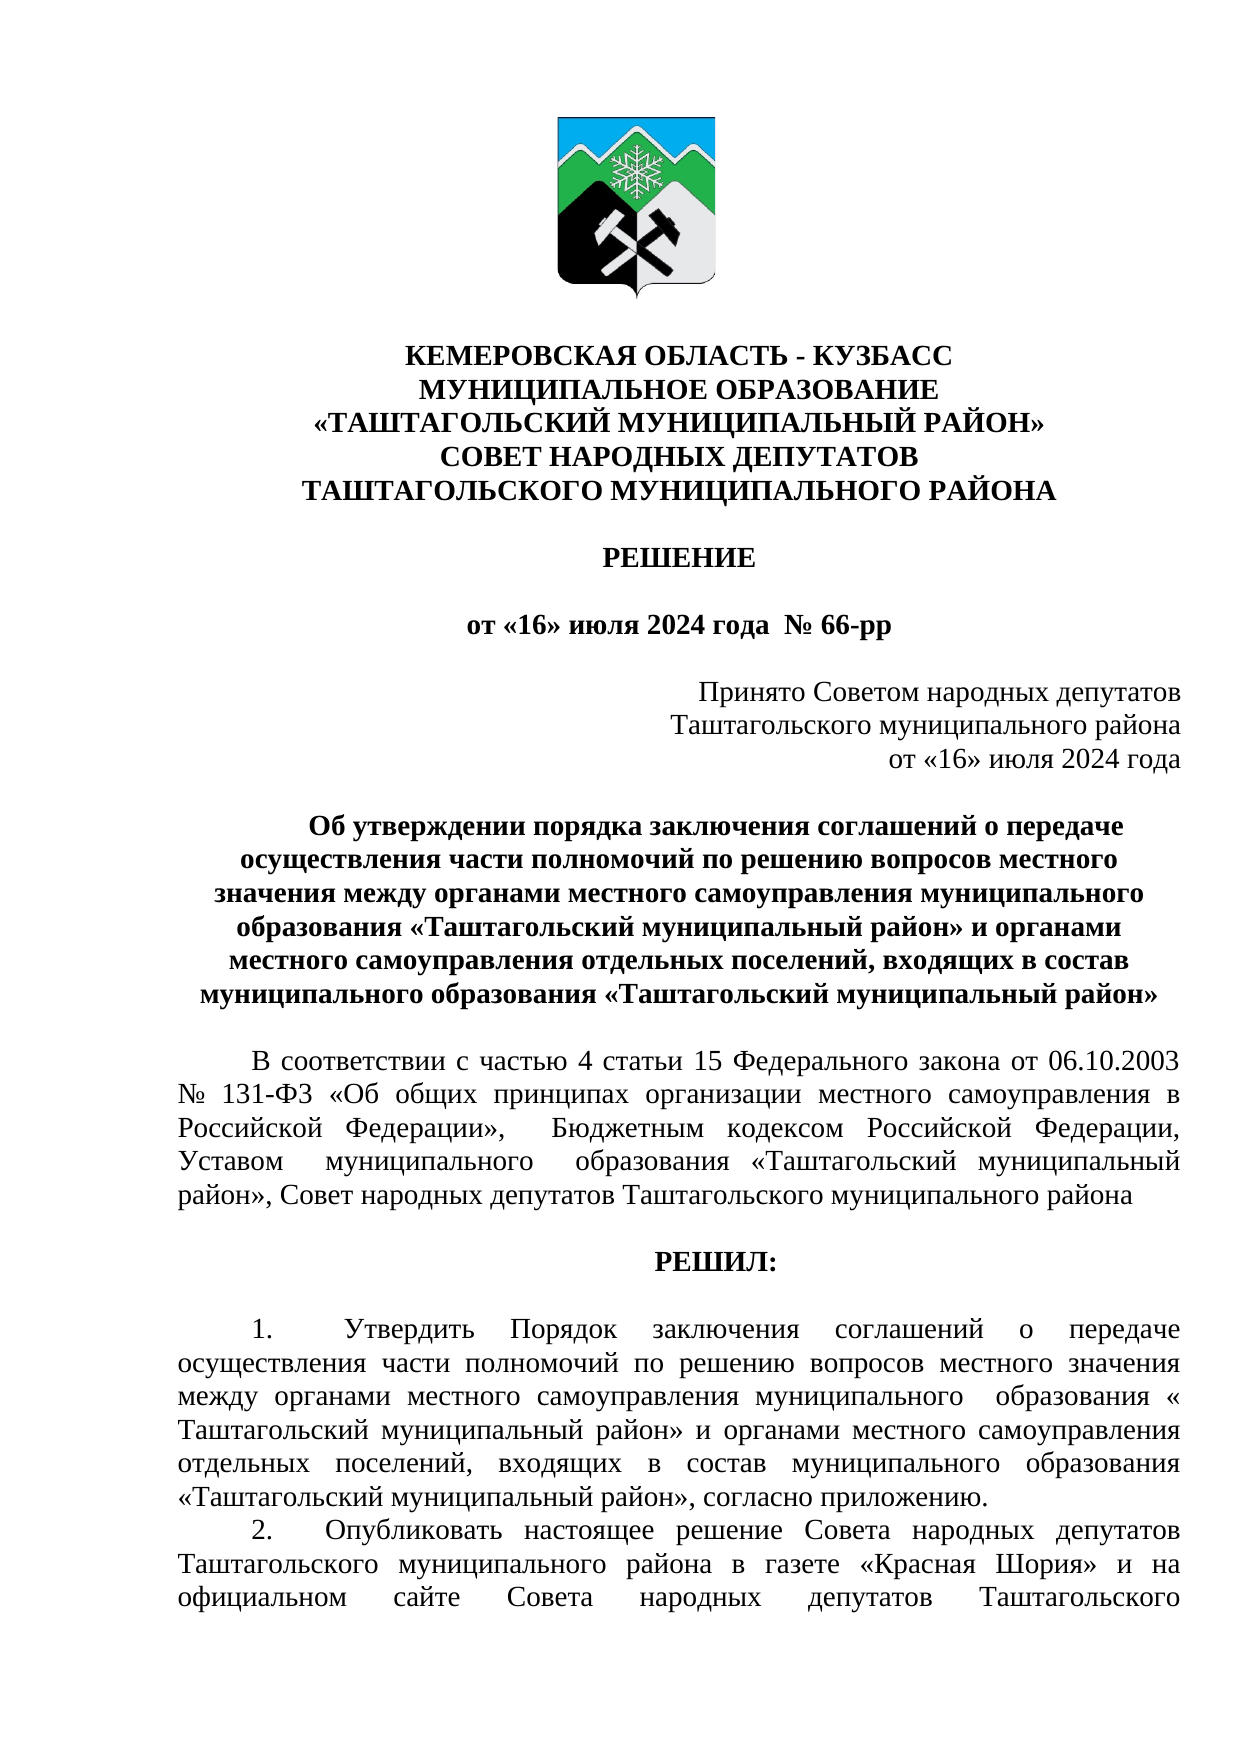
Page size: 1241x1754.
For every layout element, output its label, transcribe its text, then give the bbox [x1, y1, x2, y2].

text «ТАШТАГОЛЬСКИЙ МУНИЦИПАЛЬНЫЙ РАЙОН» [177, 406, 1181, 439]
text РЕШЕНИЕ [177, 540, 1181, 573]
text РЕШИЛ: [177, 1244, 1181, 1278]
text 1. Утвердить Порядок заключения соглашений о передаче осуществления части полномочий по решению вопросов местного значения между органами местного самоуправления муниципального образования « Таштагольский муниципальный район» и органами местного самоуправления отдельных поселений, входящих в состав муниципального образования «Таштагольский муниципальный район», согласно приложению. [177, 1311, 1181, 1512]
text от «16» июля 2024 года № 66-рр [177, 607, 1181, 640]
text КЕМЕРОВСКАЯ ОБЛАСТЬ - КУЗБАСС [177, 338, 1181, 372]
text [177, 1512, 1181, 1613]
picture [557, 117, 716, 299]
text В соответствии с частью 4 статьи 15 Федерального закона от 06.10.2003 № 131-Ф3 «Об общих принципах организации местного самоуправления в Российской Федерации», Бюджетным кодексом Российской Федерации, Уставом муниципального образования «Таштагольский муниципальный район», Совет народных депутатов Таштагольского муниципального района [177, 1043, 1181, 1211]
text СОВЕТ НАРОДНЫХ ДЕПУТАТОВ [177, 439, 1181, 473]
text от «16» июля 2024 года [177, 741, 1181, 774]
text МУНИЦИПАЛЬНОЕ ОБРАЗОВАНИЕ [177, 372, 1181, 406]
text Таштагольского муниципального района [177, 707, 1181, 741]
text Принято Советом народных депутатов [177, 674, 1181, 707]
text Об утверждении порядка заключения соглашений о передаче осуществления части полномочий по решению вопросов местного значения между органами местного самоуправления муниципального образования «Таштагольский муниципальный район» и органами местного самоуправления отдельных поселений, входящих в состав муниципального образования «Таштагольский муниципальный район» [177, 808, 1181, 1009]
text ТАШТАГОЛЬСКОГО МУНИЦИПАЛЬНОГО РАЙОНА [177, 473, 1181, 506]
